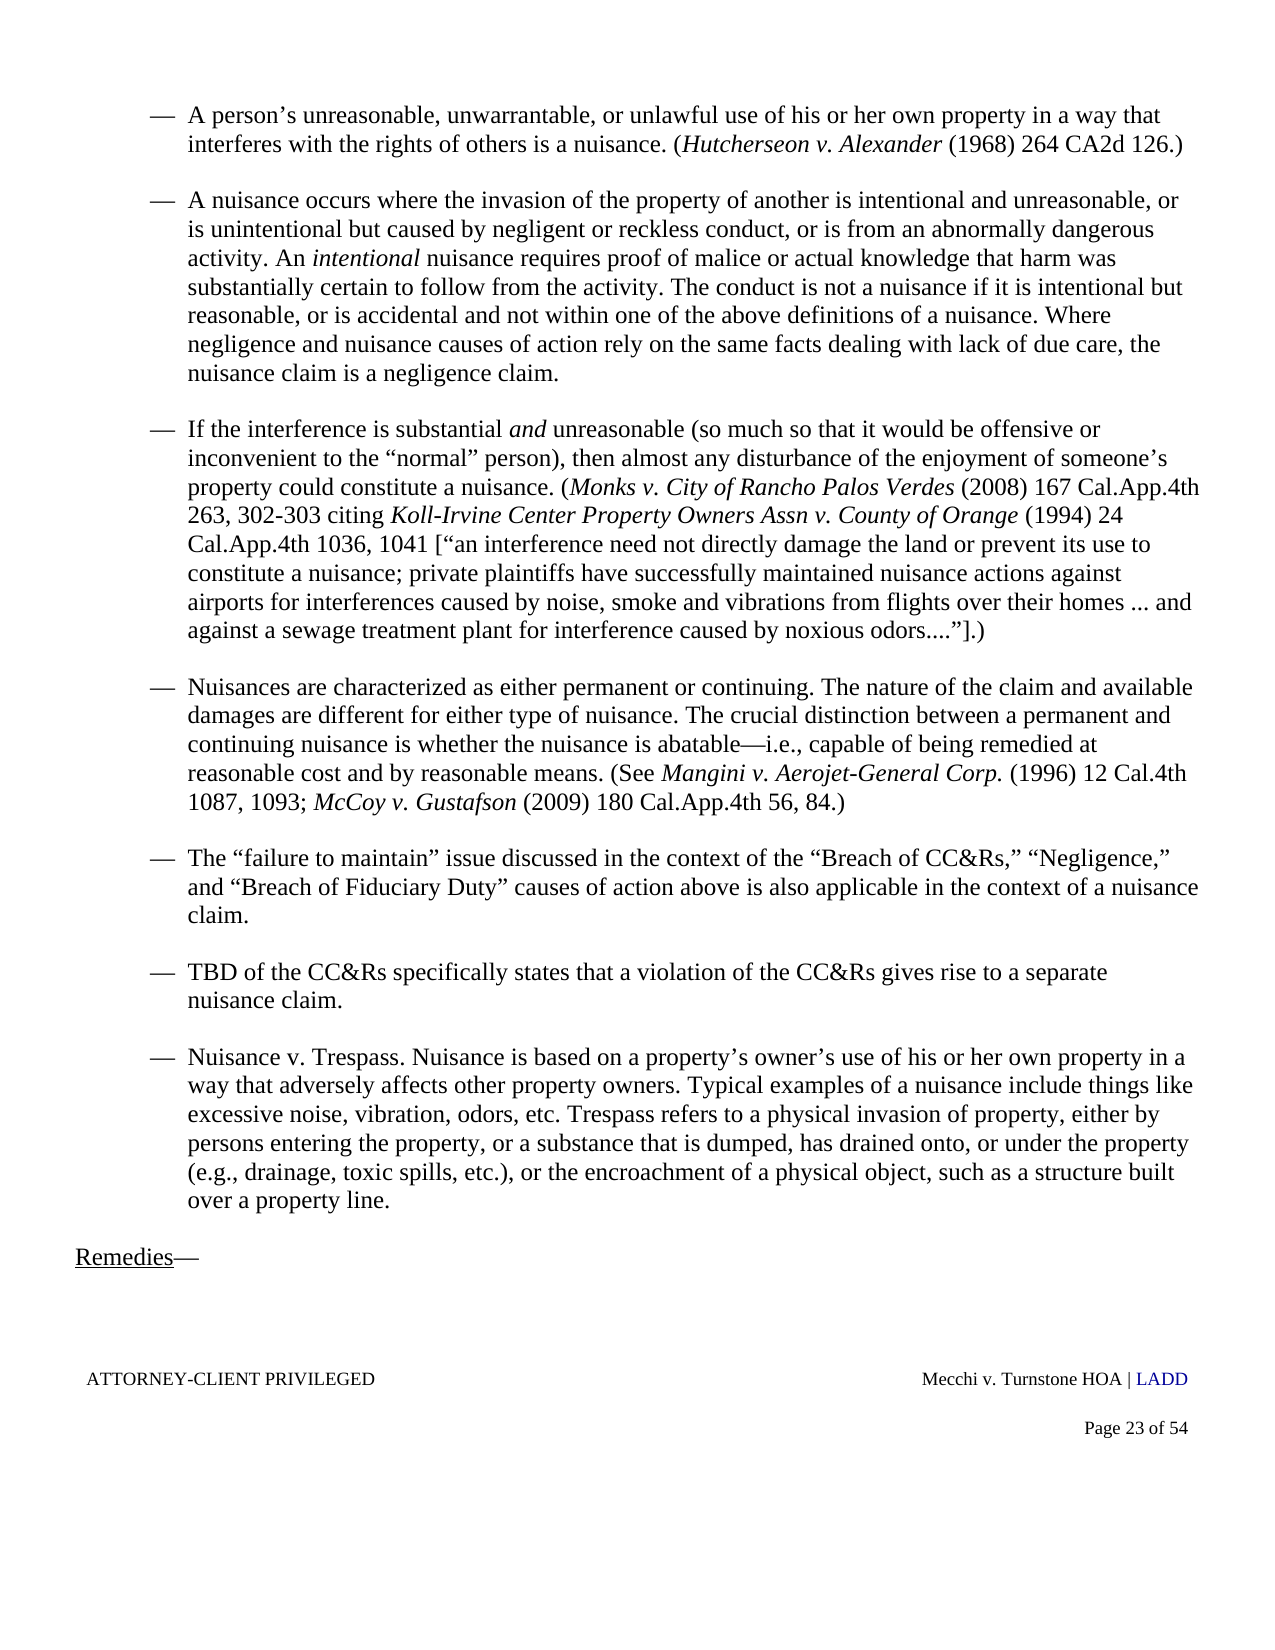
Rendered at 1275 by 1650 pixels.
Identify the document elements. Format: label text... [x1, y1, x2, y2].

text — A person’s unreasonable, unwarrantable, or unlawful use of his or her own property in a way that interferes with the rights of others is a nuisance. (Hutcherseon v. Alexander (1968) 264 CA2d 126.) [150, 101, 1200, 158]
text — The “failure to maintain” issue discussed in the context of the “Breach of CC&Rs,” “Negligence,” and “Breach of Fiduciary Duty” causes of action above is also applicable in the context of a nuisance claim. [150, 843, 1200, 929]
text — A nuisance occurs where the invasion of the property of another is intentional and unreasonable, or is unintentional but caused by negligent or reckless conduct, or is from an abnormally dangerous activity. An intentional nuisance requires proof of malice or actual knowledge that harm was substantially certain to follow from the activity. The conduct is not a nuisance if it is intentional but reasonable, or is accidental and not within one of the above definitions of a nuisance. Where negligence and nuisance causes of action rely on the same facts dealing with lack of due care, the nuisance claim is a negligence claim. [150, 186, 1200, 387]
text — TBD of the CC&Rs specifically states that a violation of the CC&Rs gives rise to a separate nuisance claim. [150, 957, 1200, 1014]
text Remedies— [75, 1242, 1200, 1271]
text — If the interference is substantial and unreasonable (so much so that it would be offensive or inconvenient to the “normal” person), then almost any disturbance of the enjoyment of someone’s property could constitute a nuisance. (Monks v. City of Rancho Palos Verdes (2008) 167 Cal.App.4th 263, 302-303 citing Koll-Irvine Center Property Owners Assn v. County of Orange (1994) 24 Cal.App.4th 1036, 1041 [“an interference need not directly damage the land or prevent its use to constitute a nuisance; private plaintiffs have successfully maintained nuisance actions against airports for interferences caused by noise, smoke and vibrations from flights over their homes ... and against a sewage treatment plant for interference caused by noxious odors....”].) [150, 414, 1200, 644]
text — Nuisance v. Trespass. Nuisance is based on a property’s owner’s use of his or her own property in a way that adversely affects other property owners. Typical examples of a nuisance include things like excessive noise, vibration, odors, etc. Trespass refers to a physical invasion of property, either by persons entering the property, or a substance that is dumped, has drained onto, or under the property (e.g., drainage, toxic spills, etc.), or the encroachment of a physical object, such as a structure built over a property line. [150, 1042, 1200, 1214]
text — Nuisances are characterized as either permanent or continuing. The nature of the claim and available damages are different for either type of nuisance. The crucial distinction between a permanent and continuing nuisance is whether the nuisance is abatable—i.e., capable of being remedied at reasonable cost and by reasonable means. (See Mangini v. Aerojet-General Corp. (1996) 12 Cal.4th 1087, 1093; McCoy v. Gustafson (2009) 180 Cal.App.4th 56, 84.) [150, 672, 1200, 816]
